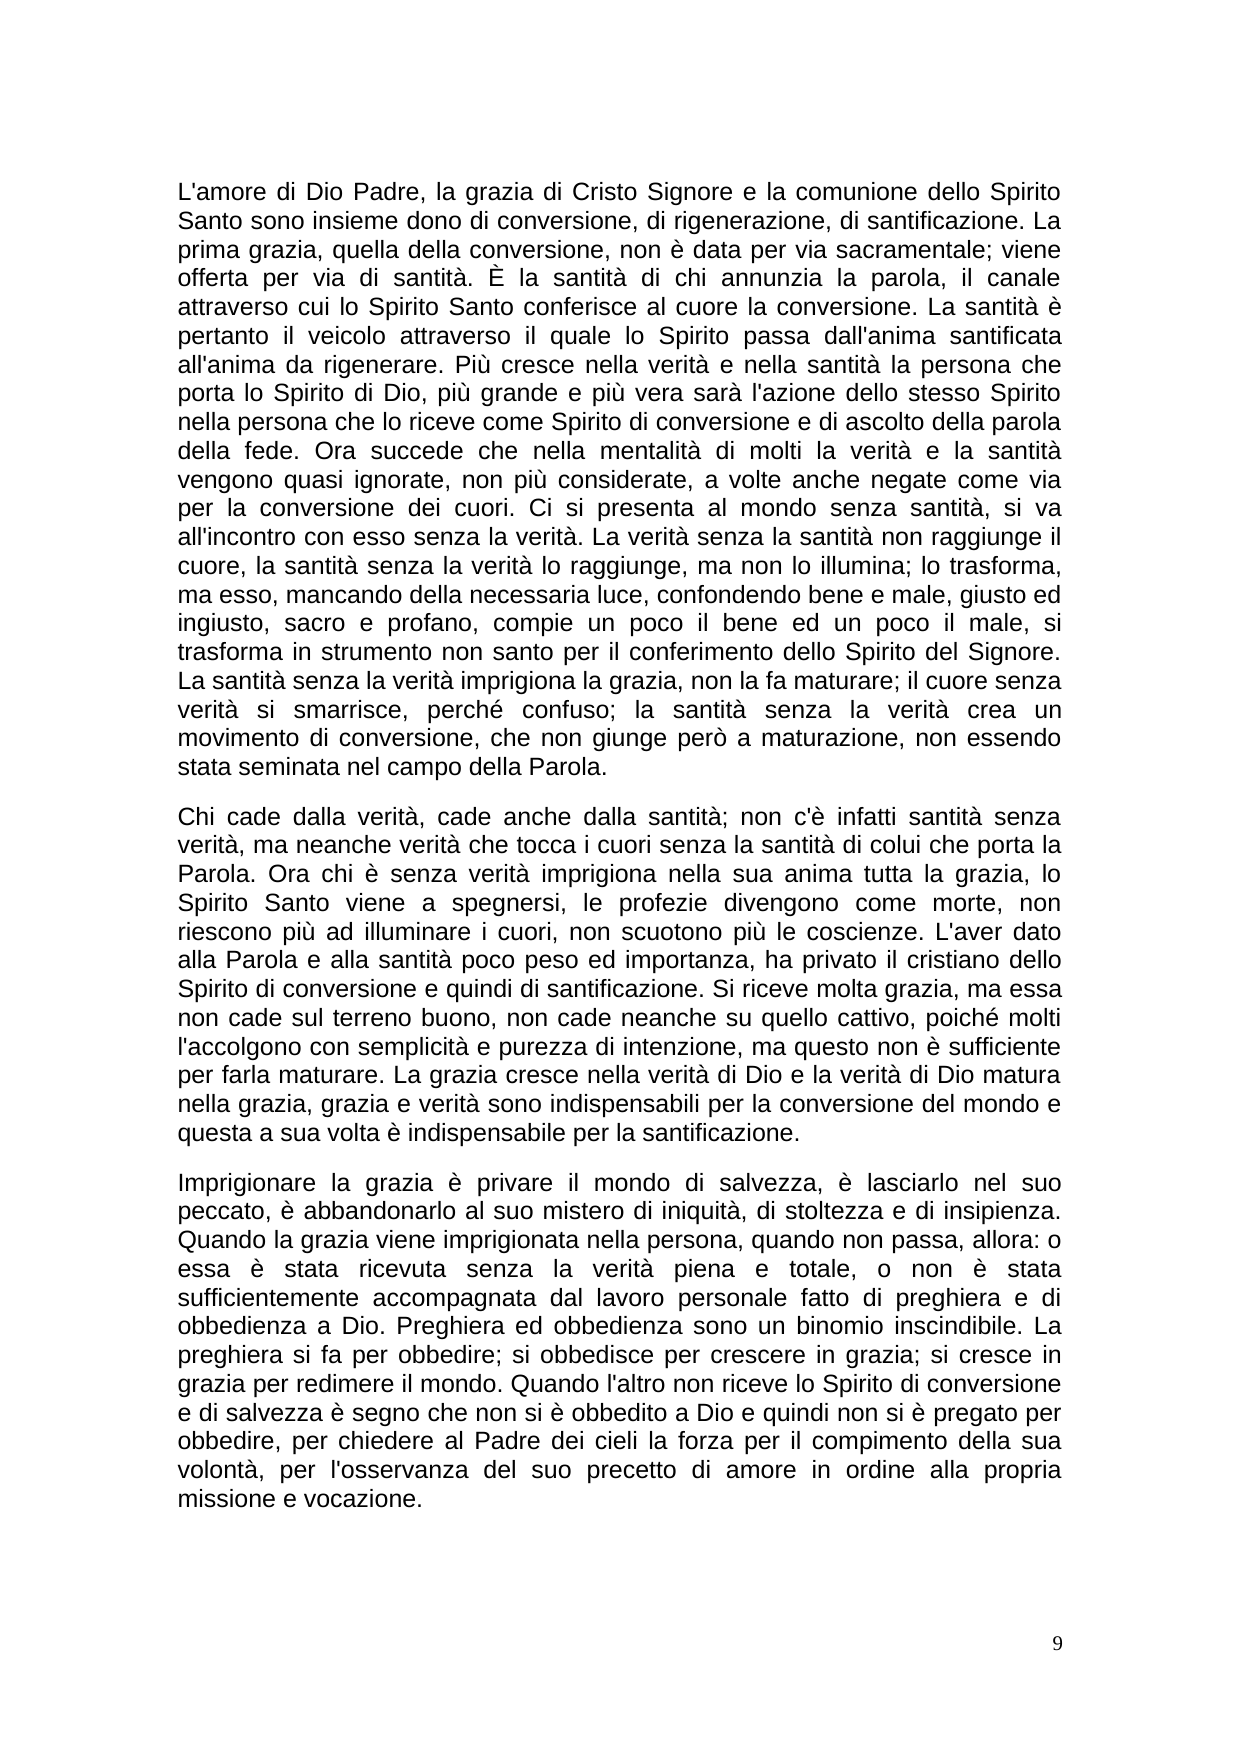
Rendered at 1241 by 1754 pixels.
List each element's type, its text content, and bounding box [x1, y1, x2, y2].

text Chi cade dalla verità, cade anche dalla santità; non c'è infatti santità senza verità, ma neanche verità che tocca i cuori senza la santità di colui che porta la Parola. Ora chi è senza verità imprigiona nella sua anima tutta la grazia, lo Spirito Santo viene a spegnersi, le profezie divengono come morte, non riescono più ad illuminare i cuori, non scuotono più le coscienze. L'aver dato alla Parola e alla santità poco peso ed importanza, ha privato il cristiano dello Spirito di conversione e quindi di santificazione. Si riceve molta grazia, ma essa non cade sul terreno buono, non cade neanche su quello cattivo, poiché molti l'accolgono con semplicità e purezza di intenzione, ma questo non è sufficiente per farla maturare. La grazia cresce nella verità di Dio e la verità di Dio matura nella grazia, grazia e verità sono indispensabili per la conversione del mondo e questa a sua volta è indispensabile per la santificazione. [177, 802, 1063, 1147]
text Imprigionare la grazia è privare il mondo di salvezza, è lasciarlo nel suo peccato, è abbandonarlo al suo mistero di iniquità, di stoltezza e di insipienza. Quando la grazia viene imprigionata nella persona, quando non passa, allora: o essa è stata ricevuta senza la verità piena e totale, o non è stata sufficientemente accompagnata dal lavoro personale fatto di preghiera e di obbedienza a Dio. Preghiera ed obbedienza sono un binomio inscindibile. La preghiera si fa per obbedire; si obbedisce per crescere in grazia; si cresce in grazia per redimere il mondo. Quando l'altro non riceve lo Spirito di conversione e di salvezza è segno che non si è obbedito a Dio e quindi non si è pregato per obbedire, per chiedere al Padre dei cieli la forza per il compimento della sua volontà, per l'osservanza del suo precetto di amore in ordine alla propria missione e vocazione. [177, 1168, 1063, 1513]
text L'amore di Dio Padre, la grazia di Cristo Signore e la comunione dello Spirito Santo sono insieme dono di conversione, di rigenerazione, di santificazione. La prima grazia, quella della conversione, non è data per via sacramentale; viene offerta per via di santità. È la santità di chi annunzia la parola, il canale attraverso cui lo Spirito Santo conferisce al cuore la conversione. La santità è pertanto il veicolo attraverso il quale lo Spirito passa dall'anima santificata all'anima da rigenerare. Più cresce nella verità e nella santità la persona che porta lo Spirito di Dio, più grande e più vera sarà l'azione dello stesso Spirito nella persona che lo riceve come Spirito di conversione e di ascolto della parola della fede. Ora succede che nella mentalità di molti la verità e la santità vengono quasi ignorate, non più considerate, a volte anche negate come via per la conversione dei cuori. Ci si presenta al mondo senza santità, si va all'incontro con esso senza la verità. La verità senza la santità non raggiunge il cuore, la santità senza la verità lo raggiunge, ma non lo illumina; lo trasforma, ma esso, mancando della necessaria luce, confondendo bene e male, giusto ed ingiusto, sacro e profano, compie un poco il bene ed un poco il male, si trasforma in strumento non santo per il conferimento dello Spirito del Signore. La santità senza la verità imprigiona la grazia, non la fa maturare; il cuore senza verità si smarrisce, perché confuso; la santità senza la verità crea un movimento di conversione, che non giunge però a maturazione, non essendo stata seminata nel campo della Parola. [177, 177, 1063, 781]
